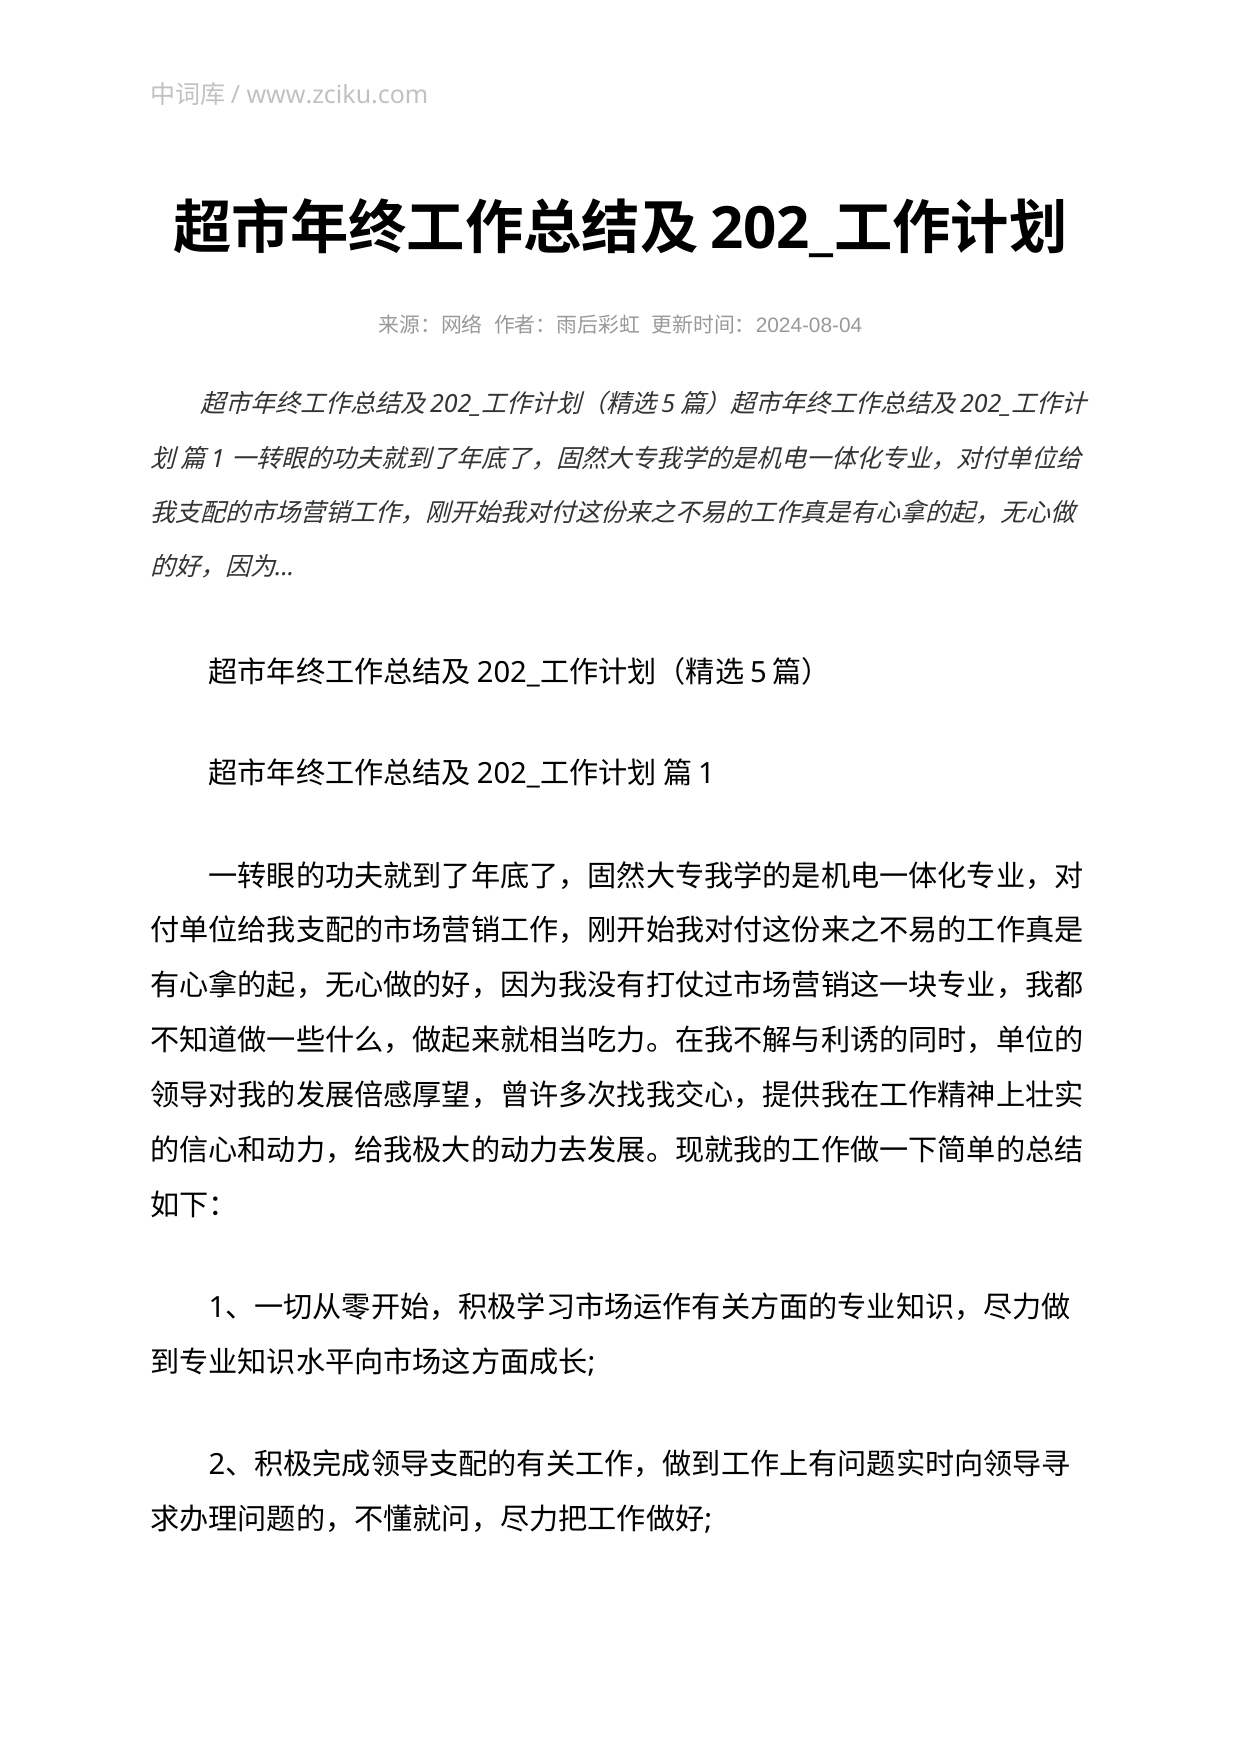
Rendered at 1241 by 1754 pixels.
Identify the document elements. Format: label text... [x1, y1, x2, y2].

text 超市年终工作总结及202_工作计划（精选5篇） [150, 648, 1090, 691]
text 来源：网络 作者：雨后彩虹 更新时间：2024-08-04 [150, 313, 1090, 337]
text 2、积极完成领导支配的有关工作，做到工作上有问题实时向领导寻求办理问题的，不懂就问，尽力把工作做好; [150, 1440, 1090, 1538]
text 超市年终工作总结及202_工作计划（精选5篇）超市年终工作总结及202_工作计划 篇1 一转眼的功夫就到了年底了，固然大专我学的是机电一体化专业，对付单位给我支配的市场营销工作，刚开始我对付这份来之不易的工作真是有心拿的起，无心做的好，因为... [150, 384, 1090, 583]
text 一转眼的功夫就到了年底了，固然大专我学的是机电一体化专业，对付单位给我支配的市场营销工作，刚开始我对付这份来之不易的工作真是有心拿的起，无心做的好，因为我没有打仗过市场营销这一块专业，我都不知道做一些什么，做起来就相当吃力。在我不解与利诱的同时，单位的领导对我的发展倍感厚望，曾许多次找我交心，提供我在工作精神上壮实的信心和动力，给我极大的动力去发展。现就我的工作做一下简单的总结如下： [150, 852, 1090, 1224]
subtitle 超市年终工作总结及202_工作计划 [150, 181, 1090, 266]
text 超市年终工作总结及202_工作计划 篇1 [150, 750, 1090, 792]
text 1、一切从零开始，积极学习市场运作有关方面的专业知识，尽力做到专业知识水平向市场这方面成长; [150, 1283, 1090, 1381]
